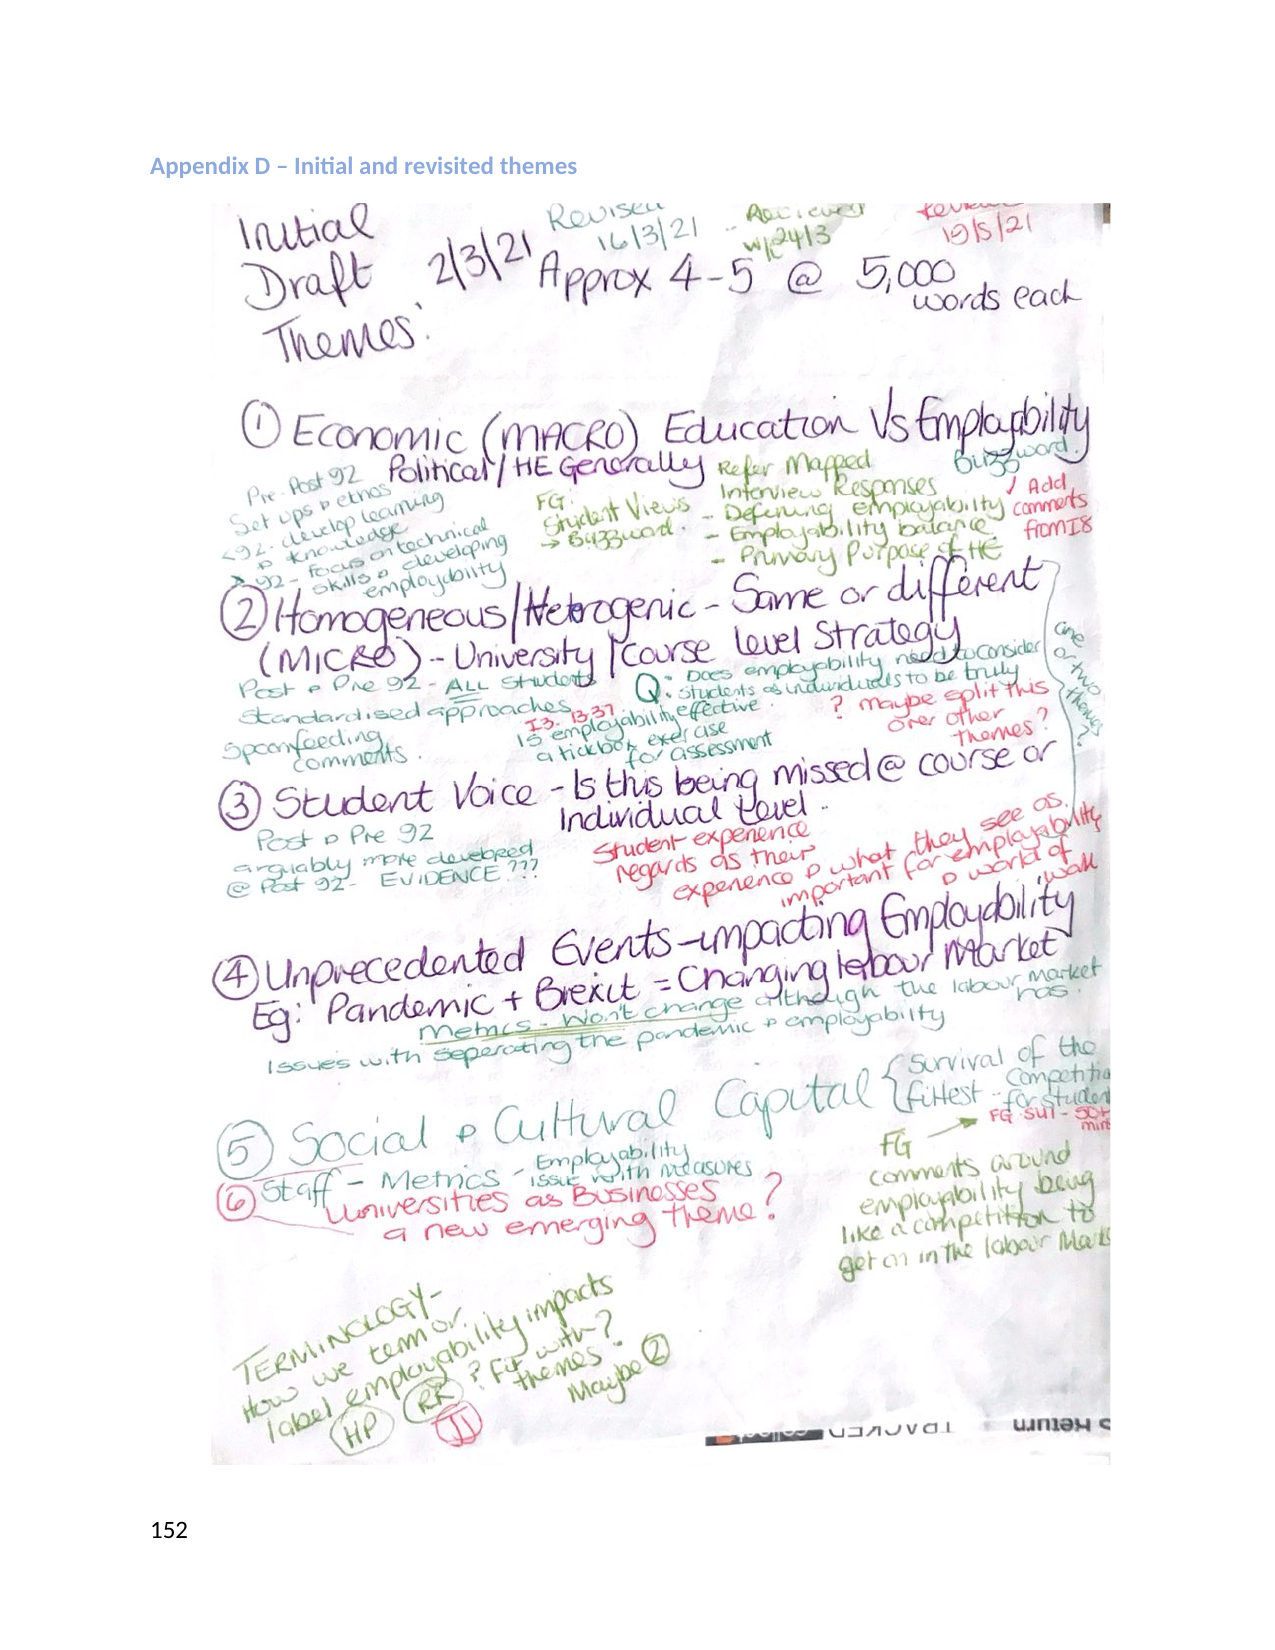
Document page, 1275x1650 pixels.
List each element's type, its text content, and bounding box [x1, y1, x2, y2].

picture [211, 203, 1110, 1464]
text Appendix D – Initial and revisited themes [150, 150, 1125, 181]
